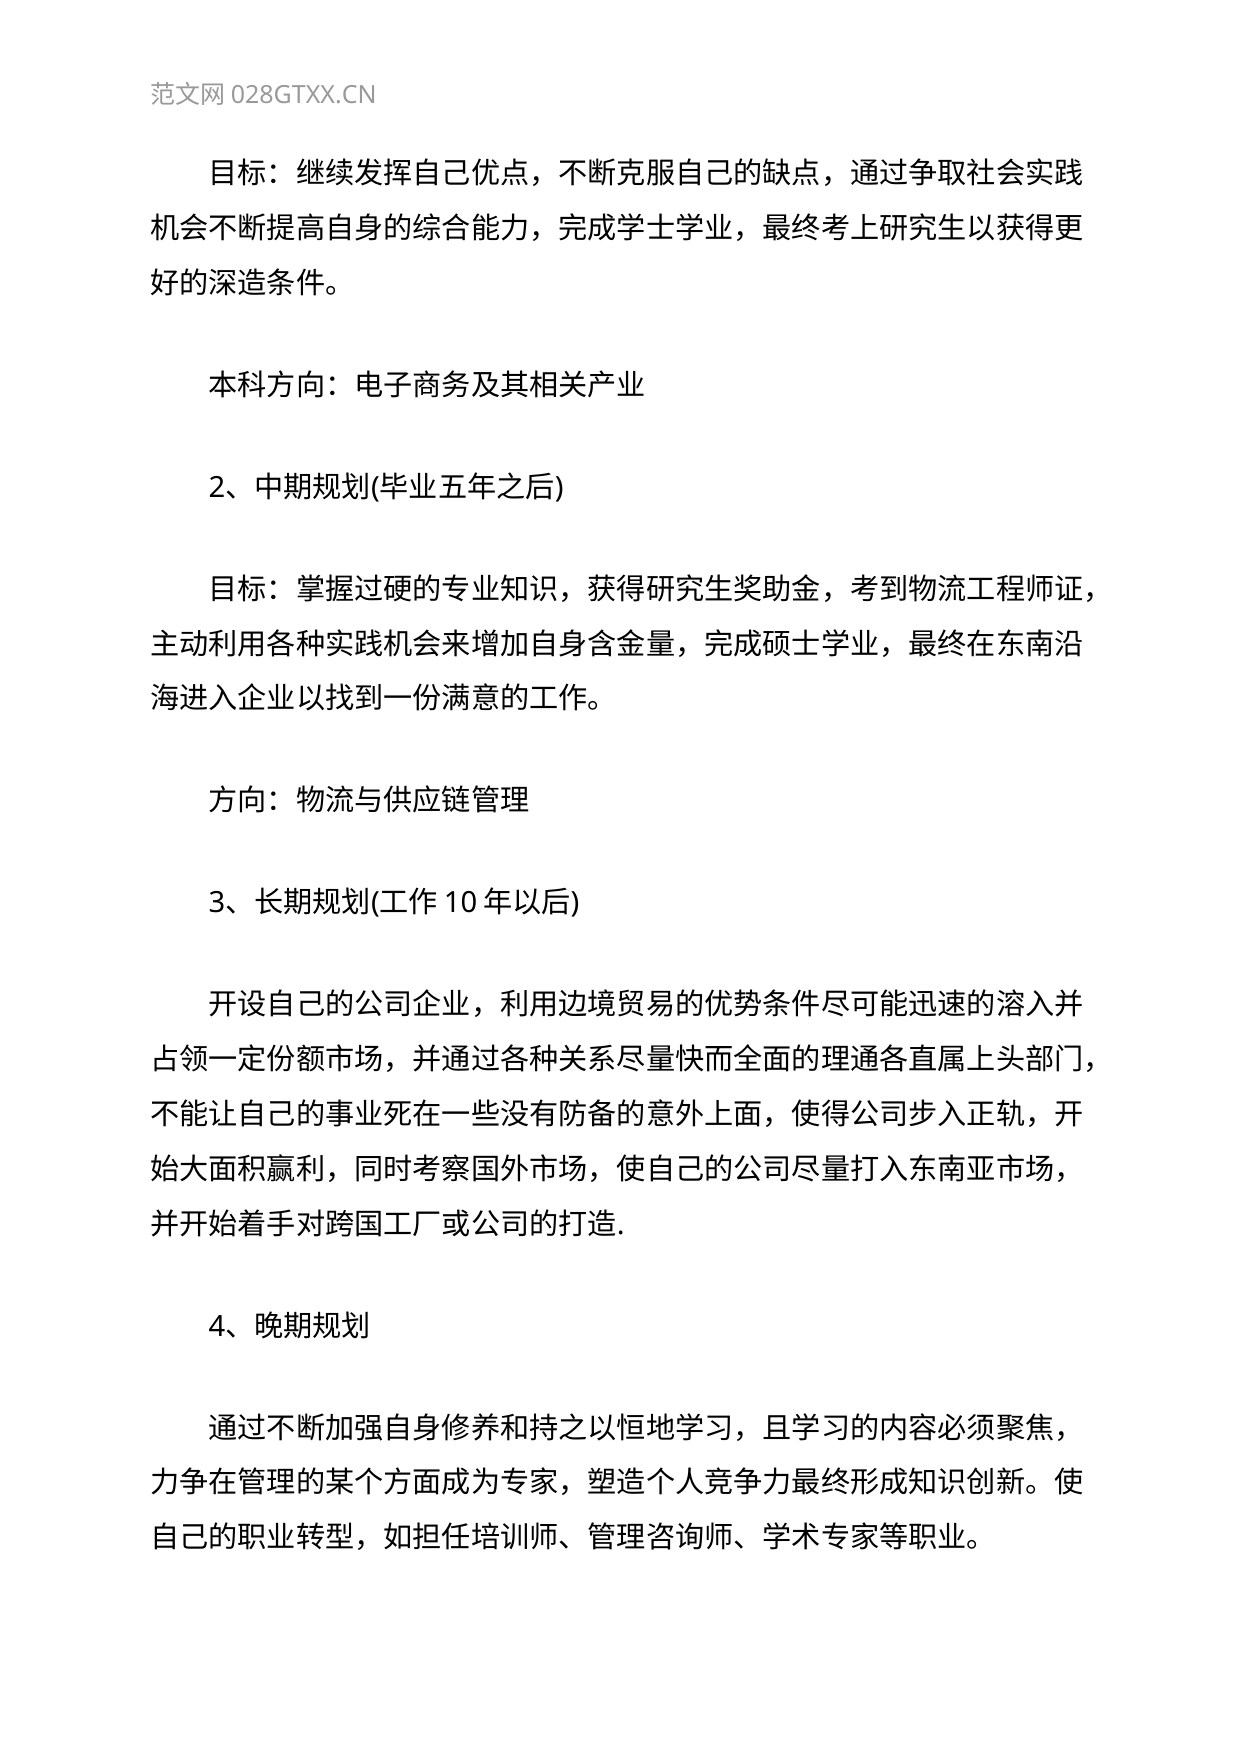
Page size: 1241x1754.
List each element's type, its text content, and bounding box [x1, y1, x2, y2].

text 通过不断加强自身修养和持之以恒地学习，且学习的内容必须聚焦，力争在管理的某个方面成为专家，塑造个人竞争力最终形成知识创新。使自己的职业转型，如担任培训师、管理咨询师、学术专家等职业。 [150, 1404, 1090, 1556]
text 4、晚期规划 [150, 1302, 1090, 1344]
text 2、中期规划(毕业五年之后) [150, 463, 1090, 506]
text 3、长期规划(工作10年以后) [150, 879, 1090, 921]
text 方向：物流与供应链管理 [150, 777, 1090, 819]
text 本科方向：电子商务及其相关产业 [150, 362, 1090, 404]
text 开设自己的公司企业，利用边境贸易的优势条件尽可能迅速的溶入并占领一定份额市场，并通过各种关系尽量快而全面的理通各直属上头部门，不能让自己的事业死在一些没有防备的意外上面，使得公司步入正轨，开始大面积赢利，同时考察国外市场，使自己的公司尽量打入东南亚市场，并开始着手对跨国工厂或公司的打造. [150, 981, 1090, 1243]
text 目标：继续发挥自己优点，不断克服自己的缺点，通过争取社会实践机会不断提高自身的综合能力，完成学士学业，最终考上研究生以获得更好的深造条件。 [150, 150, 1090, 302]
text 目标：掌握过硬的专业知识，获得研究生奖助金，考到物流工程师证，主动利用各种实践机会来增加自身含金量，完成硕士学业，最终在东南沿海进入企业以找到一份满意的工作。 [150, 565, 1090, 717]
